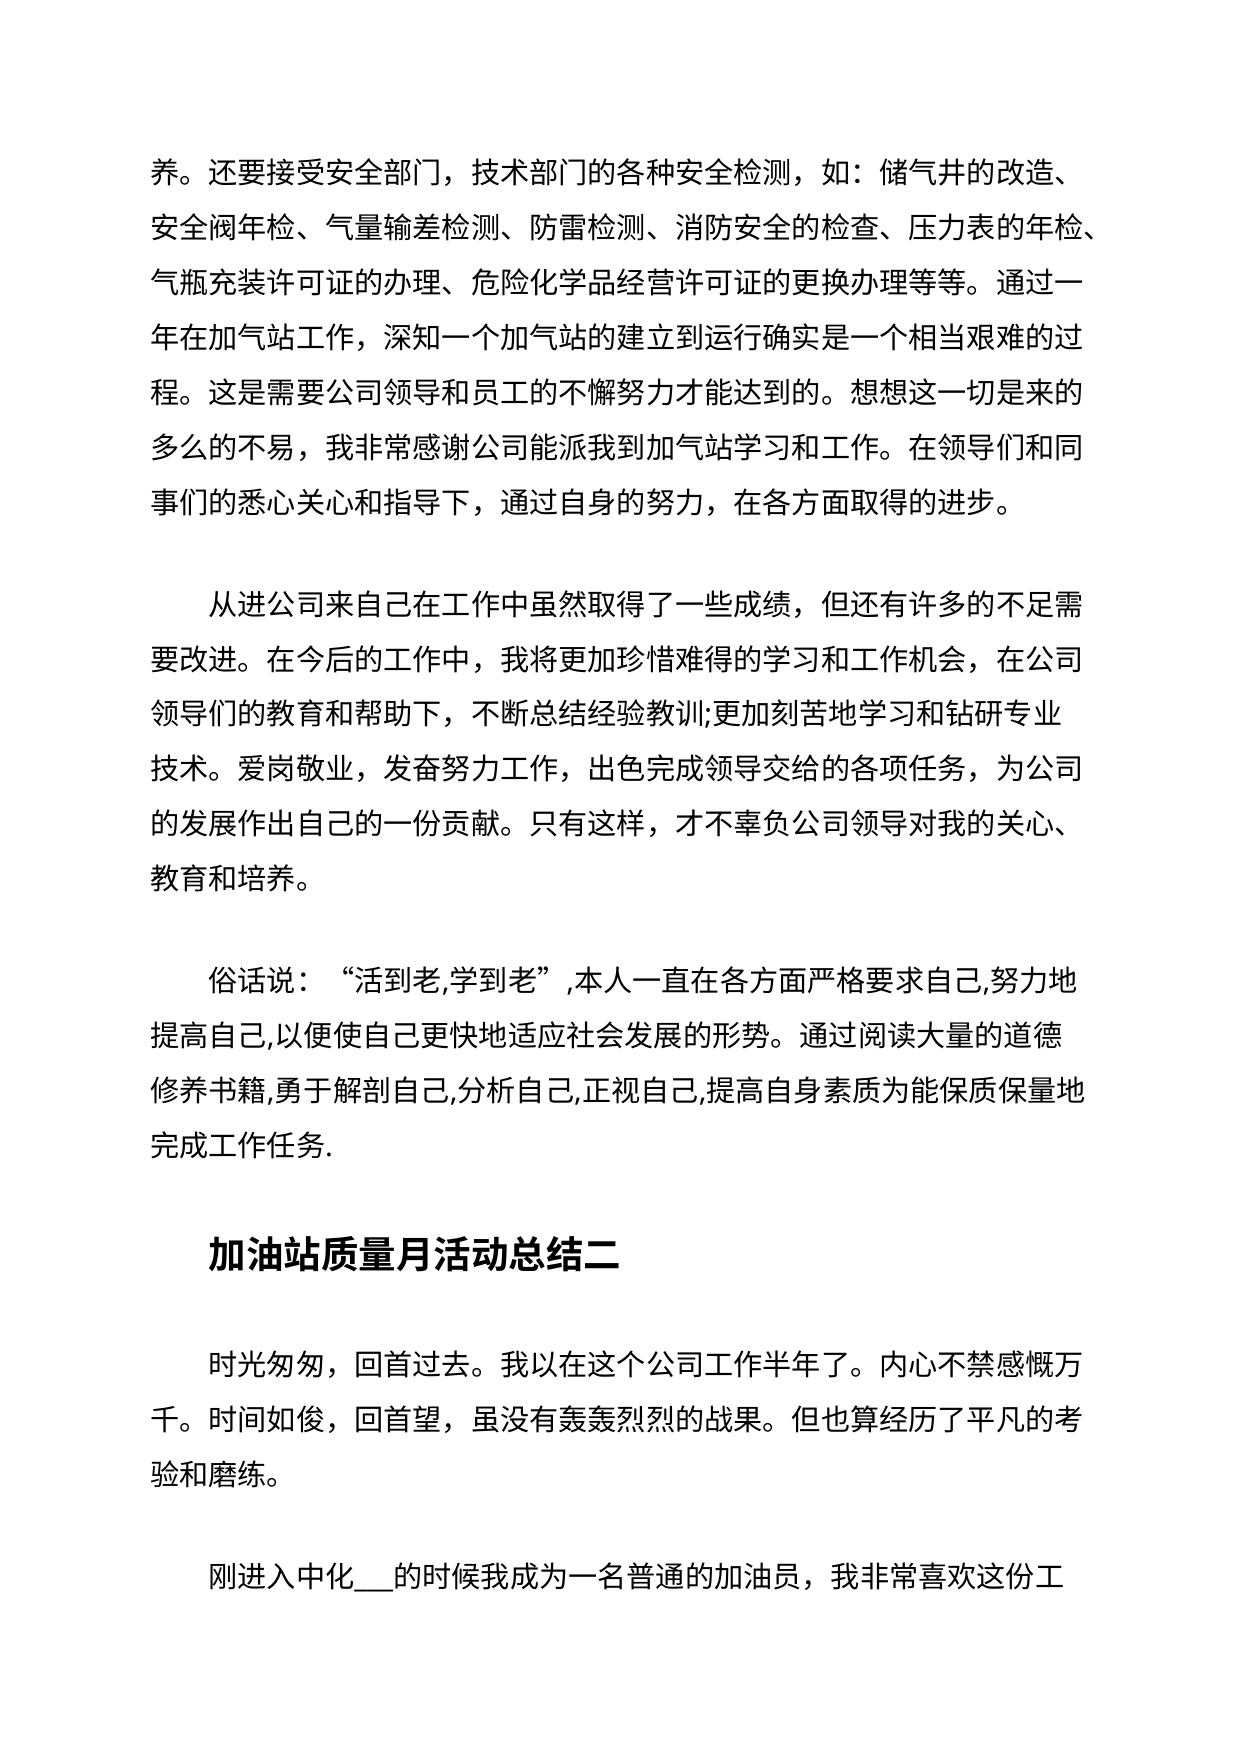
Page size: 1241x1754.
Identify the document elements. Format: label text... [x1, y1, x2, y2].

text 俗话说：“活到老,学到老”,本人一直在各方面严格要求自己,努力地提高自己,以便使自己更快地适应社会发展的形势。通过阅读大量的道德修养书籍,勇于解剖自己,分析自己,正视自己,提高自身素质为能保质保量地完成工作任务. [150, 957, 1090, 1165]
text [150, 1553, 1090, 1596]
text 从进公司来自己在工作中虽然取得了一些成绩，但还有许多的不足需要改进。在今后的工作中，我将更加珍惜难得的学习和工作机会，在公司领导们的教育和帮助下，不断总结经验教训;更加刻苦地学习和钻研专业技术。爱岗敬业，发奋努力工作，出色完成领导交给的各项任务，为公司的发展作出自己的一份贡献。只有这样，才不辜负公司领导对我的关心、教育和培养。 [150, 581, 1090, 898]
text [150, 150, 1090, 522]
text 加油站质量月活动总结二 [150, 1224, 1090, 1279]
text 时光匆匆，回首过去。我以在这个公司工作半年了。内心不禁感慨万千。时间如俊，回首望，虽没有轰轰烈烈的战果。但也算经历了平凡的考验和磨练。 [150, 1342, 1090, 1494]
